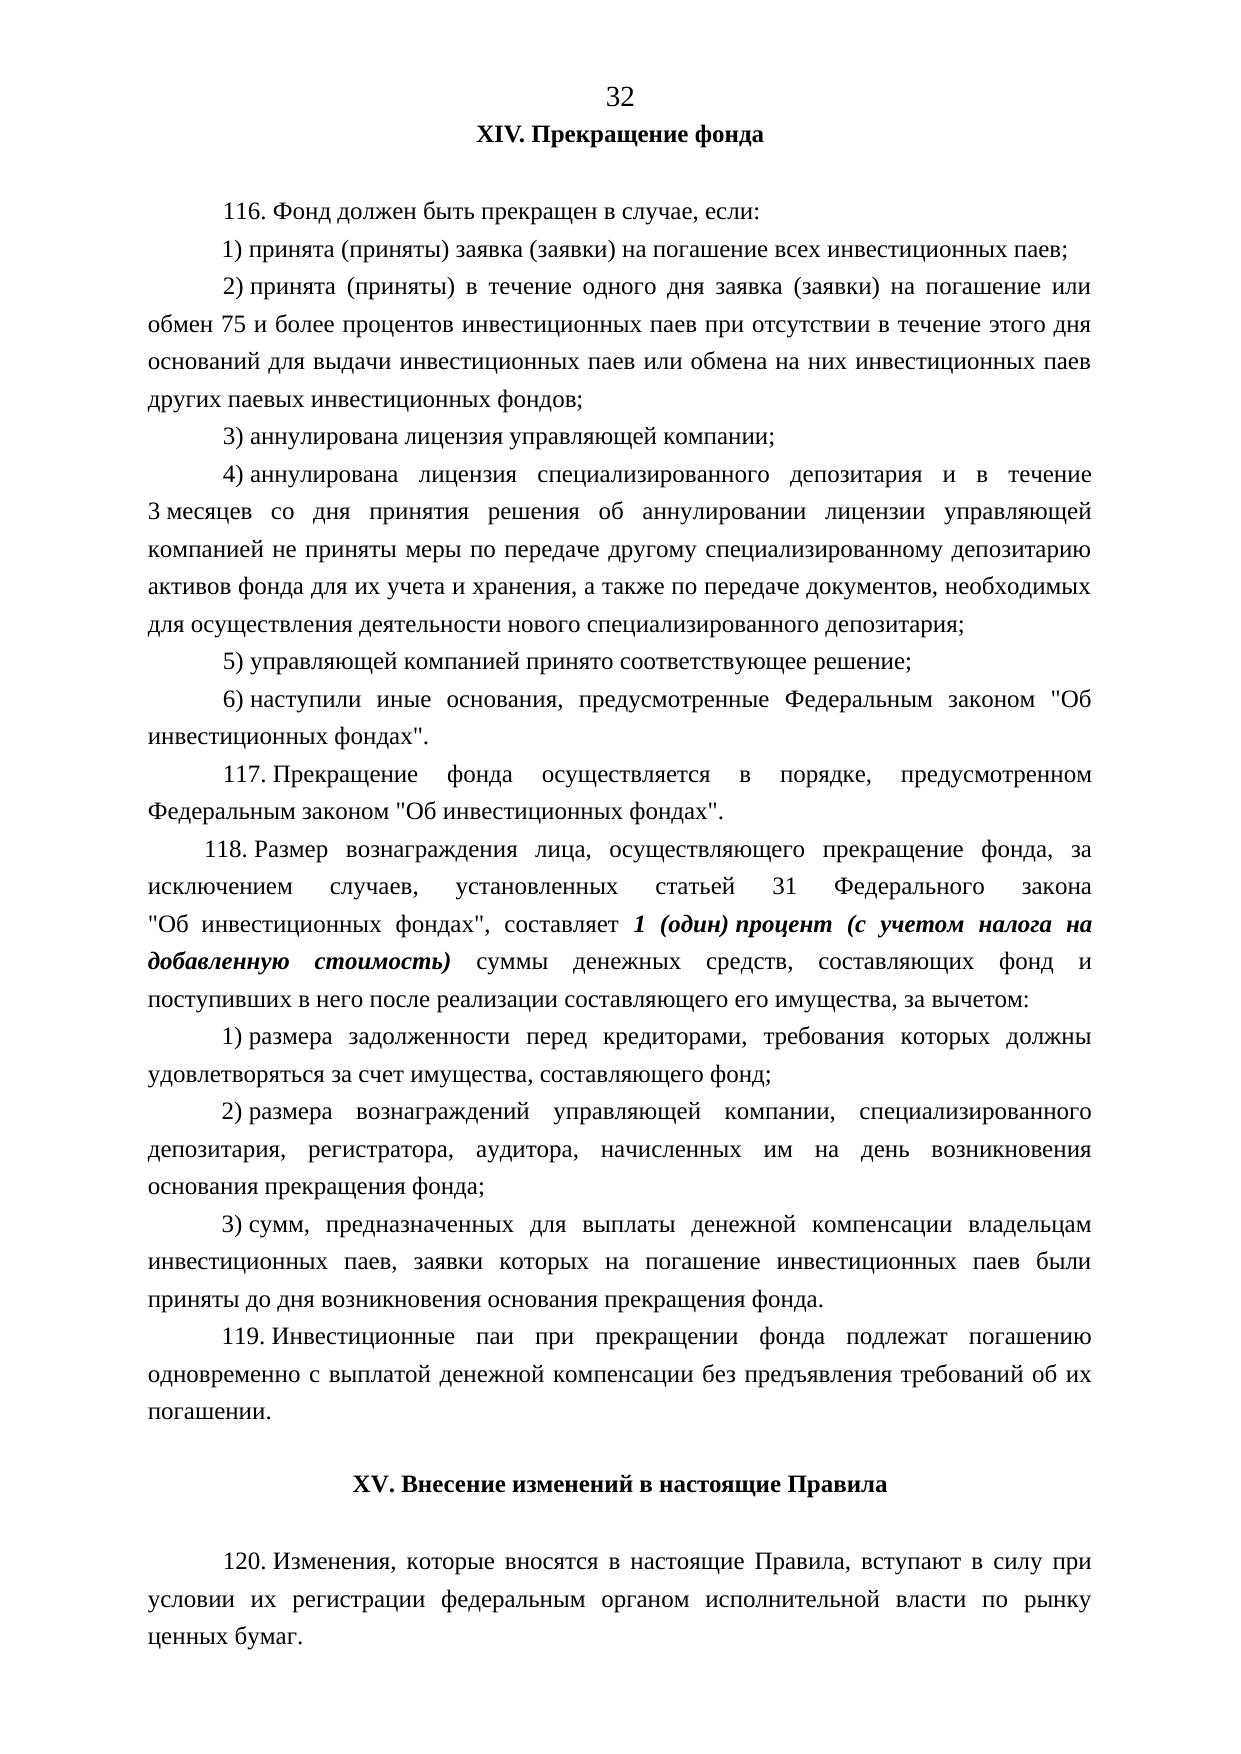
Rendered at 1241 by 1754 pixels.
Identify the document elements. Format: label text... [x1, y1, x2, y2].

text 116. Фонд должен быть прекращен в случае, если: [148, 187, 1092, 225]
text 119. Инвестиционные паи при прекращении фонда подлежат погашению одновременно с выплатой денежной компенсации без предъявления требований об их погашении. [148, 1312, 1092, 1425]
text 2) принята (приняты) в течение одного дня заявка (заявки) на погашение или обмен 75 и более процентов инвестиционных паев при отсутствии в течение этого дня оснований для выдачи инвестиционных паев или обмена на них инвестиционных паев других паевых инвестиционных фондов; [148, 262, 1092, 412]
text 3) аннулирована лицензия управляющей компании; [148, 412, 1092, 450]
text 6) наступили иные основания, предусмотренные Федеральным законом "Об инвестиционных фондах". [148, 675, 1092, 750]
text 3) сумм, предназначенных для выплаты денежной компенсации владельцам инвестиционных паев, заявки которых на погашение инвестиционных паев были приняты до дня возникновения основания прекращения фонда. [148, 1200, 1092, 1312]
text 120. Изменения, которые вносятся в настоящие Правила, вступают в силу при условии их регистрации федеральным органом исполнительной власти по рынку ценных бумаг. [148, 1537, 1092, 1650]
subtitle XIV. Прекращение фонда [148, 112, 1092, 150]
text 117. Прекращение фонда осуществляется в порядке, предусмотренном Федеральным законом "Об инвестиционных фондах". [148, 750, 1092, 825]
text 4) аннулирована лицензия специализированного депозитария и в течение 3 месяцев со дня принятия решения об аннулировании лицензии управляющей компанией не приняты меры по передаче другому специализированному депозитарию активов фонда для их учета и хранения, а также по передаче документов, необходимых для осуществления деятельности нового специализированного депозитария; [148, 450, 1092, 637]
subtitle XV. Внесение изменений в настоящие Правила [148, 1462, 1092, 1500]
text 2) размера вознаграждений управляющей компании, специализированного депозитария, регистратора, аудитора, начисленных им на день возникновения основания прекращения фонда; [148, 1087, 1092, 1200]
text 1) принята (приняты) заявка (заявки) на погашение всех инвестиционных паев; [148, 225, 1092, 262]
text 1) размера задолженности перед кредиторами, требования которых должны удовлетворяться за счет имущества, составляющего фонд; [148, 1012, 1092, 1087]
text 118. Размер вознаграждения лица, осуществляющего прекращение фонда, за исключением случаев, установленных статьей 31 Федерального закона "Об инвестиционных фондах", составляет 1 (один) процент (с учетом налога на добавленную стоимость) суммы денежных средств, составляющих фонд и поступивших в него после реализации составляющего его имущества, за вычетом: [148, 825, 1092, 1012]
text 5) управляющей компанией принято соответствующее решение; [148, 637, 1092, 675]
